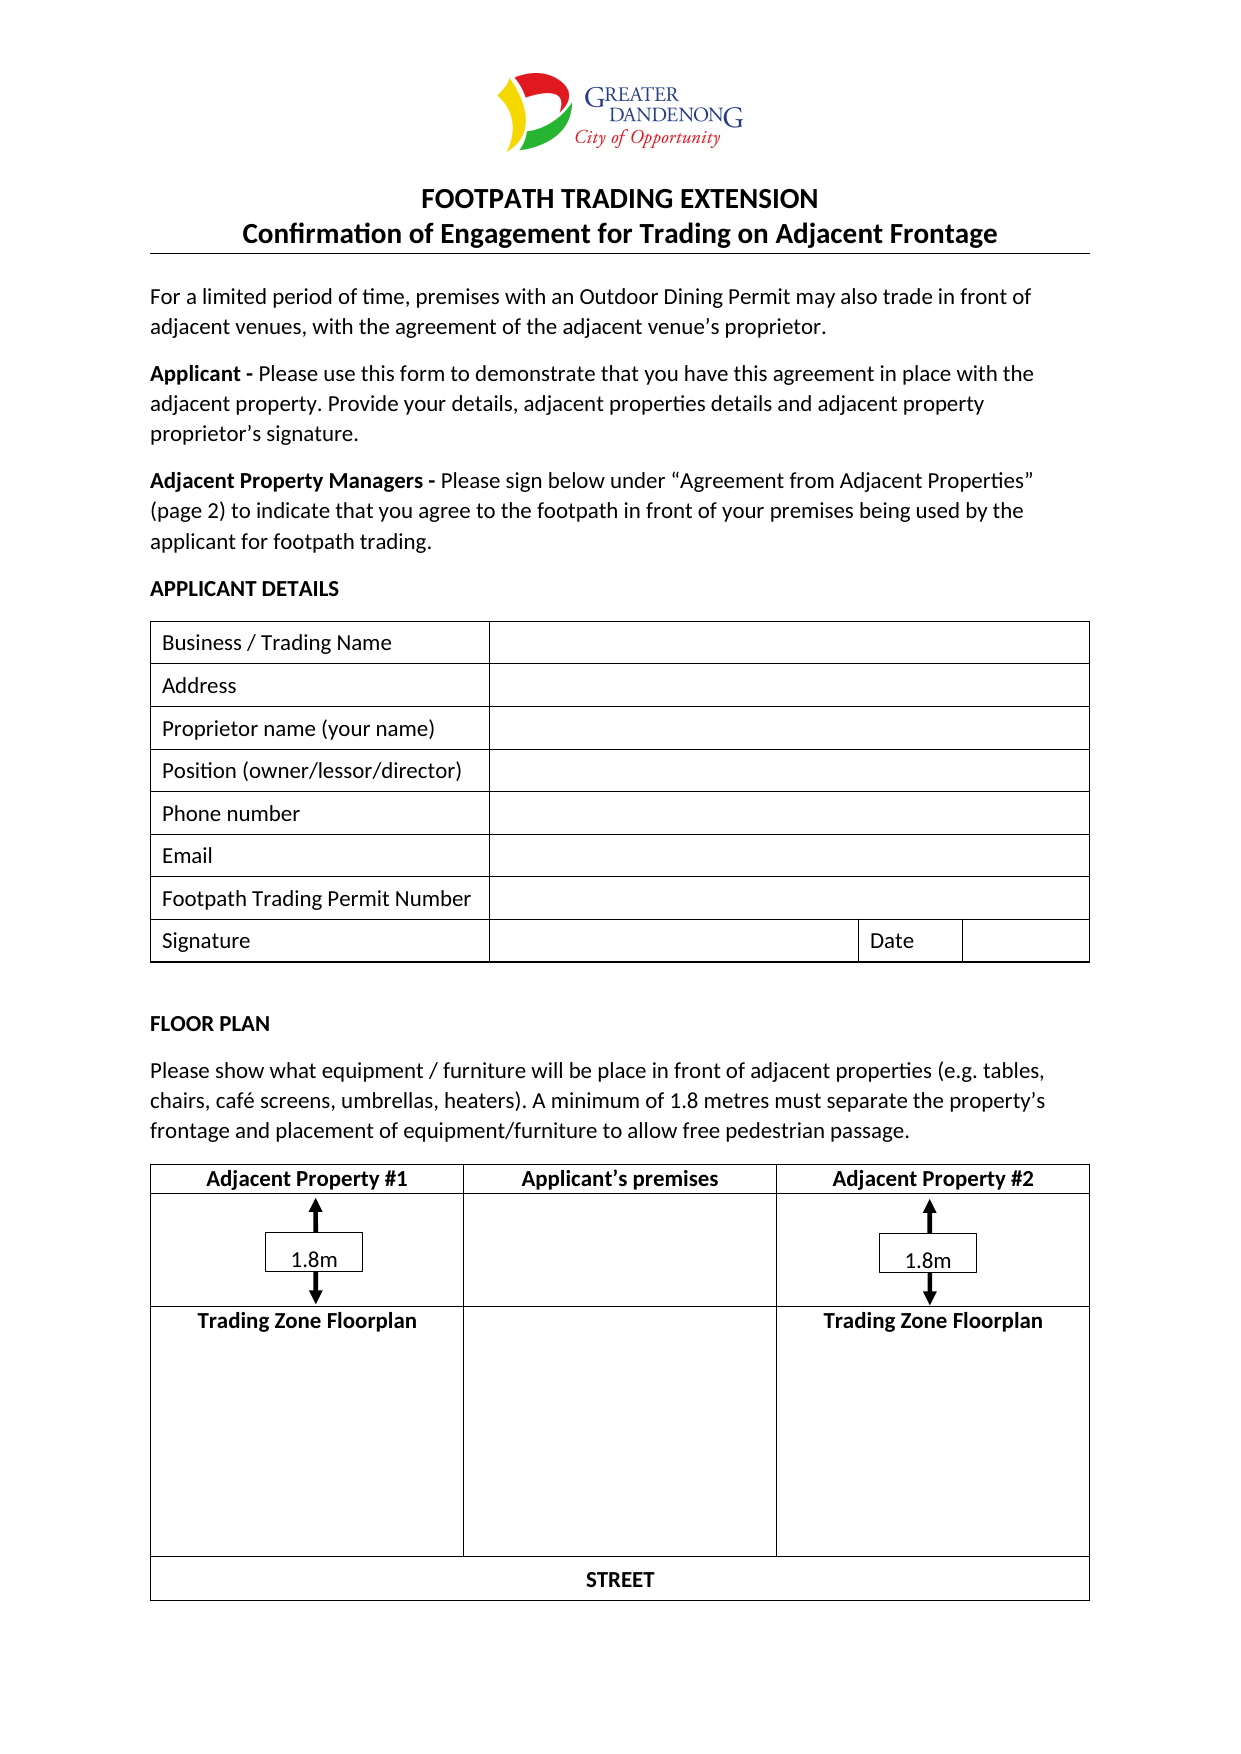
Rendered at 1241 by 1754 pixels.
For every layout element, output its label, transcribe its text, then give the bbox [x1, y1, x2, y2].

table_cell Proprietor name (your name) [151, 707, 489, 748]
text Please show what equipment / furniture will be place in front of adjacent properties (e.g. tables, chairs, café screens, umbrellas, heaters). A minimum of 1.8 metres must separate the property’s frontage and placement of equipment/furniture to allow free pedestrian passage. [150, 1056, 1090, 1145]
table_cell [963, 920, 1089, 961]
text APPLICANT DETAILS [150, 574, 1090, 602]
table_cell Email [151, 835, 489, 876]
table_cell [490, 792, 1089, 834]
table_cell Phone number [151, 792, 489, 834]
table_cell [464, 1194, 776, 1306]
table_cell [777, 1194, 1089, 1306]
table_cell [490, 877, 1089, 919]
table_cell [490, 835, 1089, 876]
table_cell Trading Zone Floorplan [777, 1307, 1089, 1556]
table_cell [490, 750, 1089, 791]
table_cell Signature [151, 920, 489, 961]
text FLOOR PLAN [150, 1009, 1090, 1037]
table_header Adjacent Property #2 [777, 1165, 1089, 1193]
table_cell [490, 707, 1089, 748]
table_cell Footpath Trading Permit Number [151, 877, 489, 919]
table_cell [490, 920, 858, 961]
table_cell [464, 1307, 776, 1556]
table_cell STREET [151, 1557, 1089, 1600]
table_header Applicant’s premises [464, 1165, 776, 1193]
table_cell Address [151, 664, 489, 706]
picture [497, 73, 743, 152]
table_cell [490, 664, 1089, 706]
table_header Business / Trading Name [151, 622, 489, 663]
text Applicant - Please use this form to demonstrate that you have this agreement in place with the adjacent property. Provide your details, adjacent properties details and adjacent property proprietor’s signature. [150, 359, 1090, 448]
table_cell Date [859, 920, 962, 961]
table_cell Position (owner/lessor/director) [151, 750, 489, 791]
table_header [490, 622, 1089, 663]
table_cell [151, 1194, 463, 1306]
table_cell Trading Zone Floorplan [151, 1307, 463, 1556]
text For a limited period of time, premises with an Outdoor Dining Permit may also trade in front of adjacent venues, with the agreement of the adjacent venue’s proprietor. [150, 282, 1090, 340]
table_header Adjacent Property #1 [151, 1165, 463, 1193]
text Adjacent Property Managers - Please sign below under “Agreement from Adjacent Properties” (page 2) to indicate that you agree to the footpath in front of your premises being used by the applicant for footpath trading. [150, 466, 1090, 555]
